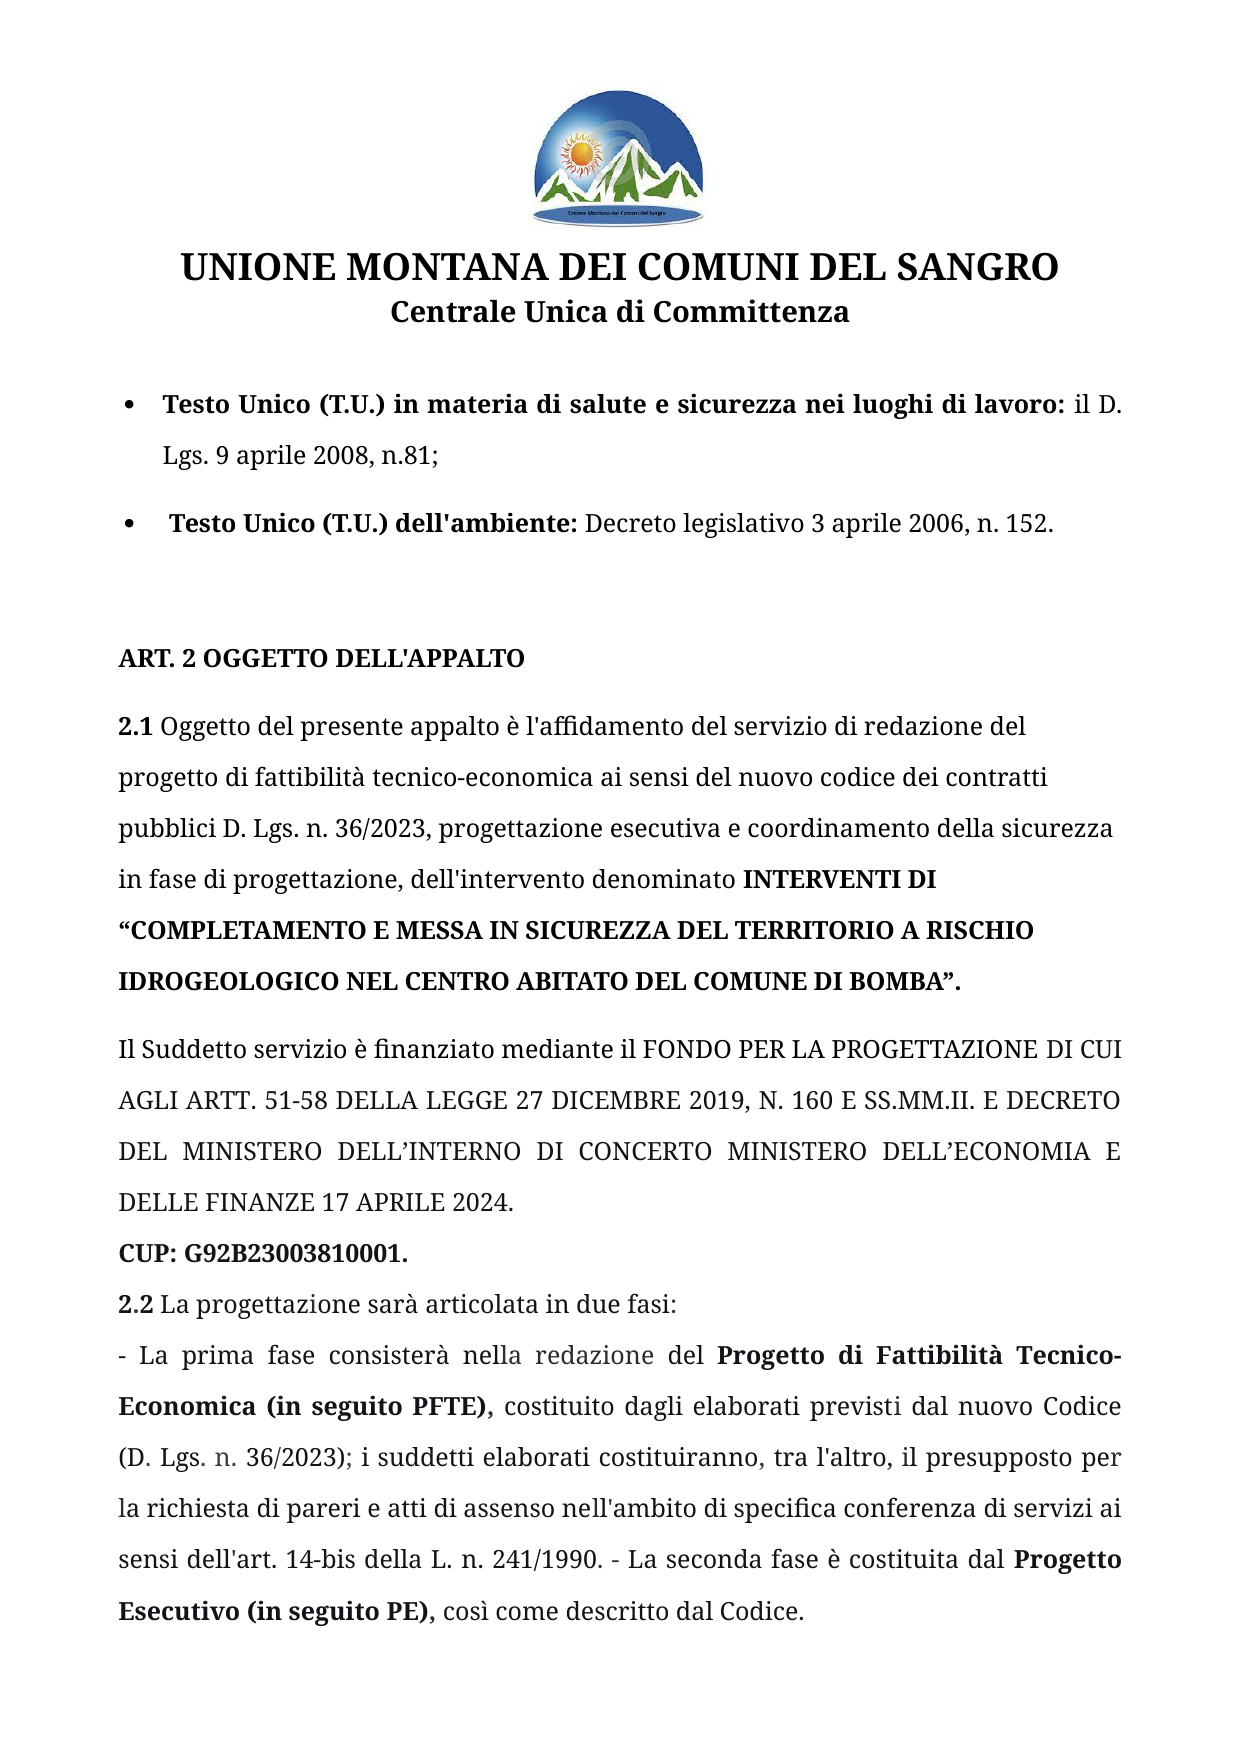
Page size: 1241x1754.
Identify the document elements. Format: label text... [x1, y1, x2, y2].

text ART. 2 OGGETTO DELL'APPALTO [118, 641, 1122, 675]
text - La prima fase consisterà nella redazione del Progetto di Fattibilità Tecnico-Economica (in seguito PFTE), costituito dagli elaborati previsti dal nuovo Codice (D. Lgs. n. 36/2023); i suddetti elaborati costituiranno, tra l'altro, il presupposto per la richiesta di pareri e atti di assenso nell'ambito di specifica conferenza di servizi ai sensi dell'art. 14-bis della L. n. 241/1990. - La seconda fase è costituita dal Progetto Esecutivo (in seguito PE), così come descritto dal Codice. [118, 1338, 1122, 1627]
list Testo Unico (T.U.) dell'ambiente: Decreto legislativo 3 aprile 2006, n. 152. [125, 506, 1122, 540]
text Il Suddetto servizio è finanziato mediante il FONDO PER LA PROGETTAZIONE DI CUI AGLI ARTT. 51-58 DELLA LEGGE 27 DICEMBRE 2019, N. 160 E SS.MM.II. E DECRETO DEL MINISTERO DELL’INTERNO DI CONCERTO MINISTERO DELL’ECONOMIA E DELLE FINANZE 17 APRILE 2024. [118, 1032, 1122, 1219]
text 2.2 La progettazione sarà articolata in due fasi: [118, 1287, 1122, 1321]
text CUP: G92B23003810001. [118, 1236, 1122, 1270]
text 2.1 Oggetto del presente appalto è l'affidamento del servizio di redazione del progetto di fattibilità tecnico-economica ai sensi del nuovo codice dei contratti pubblici D. Lgs. n. 36/2023, progettazione esecutiva e coordinamento della sicurezza in fase di progettazione, dell'intervento denominato INTERVENTI DI “COMPLETAMENTO E MESSA IN SICUREZZA DEL TERRITORIO A RISCHIO IDROGEOLOGICO NEL CENTRO ABITATO DEL COMUNE DI BOMBA”. [118, 709, 1122, 998]
picture [521, 73, 719, 241]
list Testo Unico (T.U.) in materia di salute e sicurezza nei luoghi di lavoro: il D. Lgs. 9 aprile 2008, n.81; [125, 387, 1122, 472]
